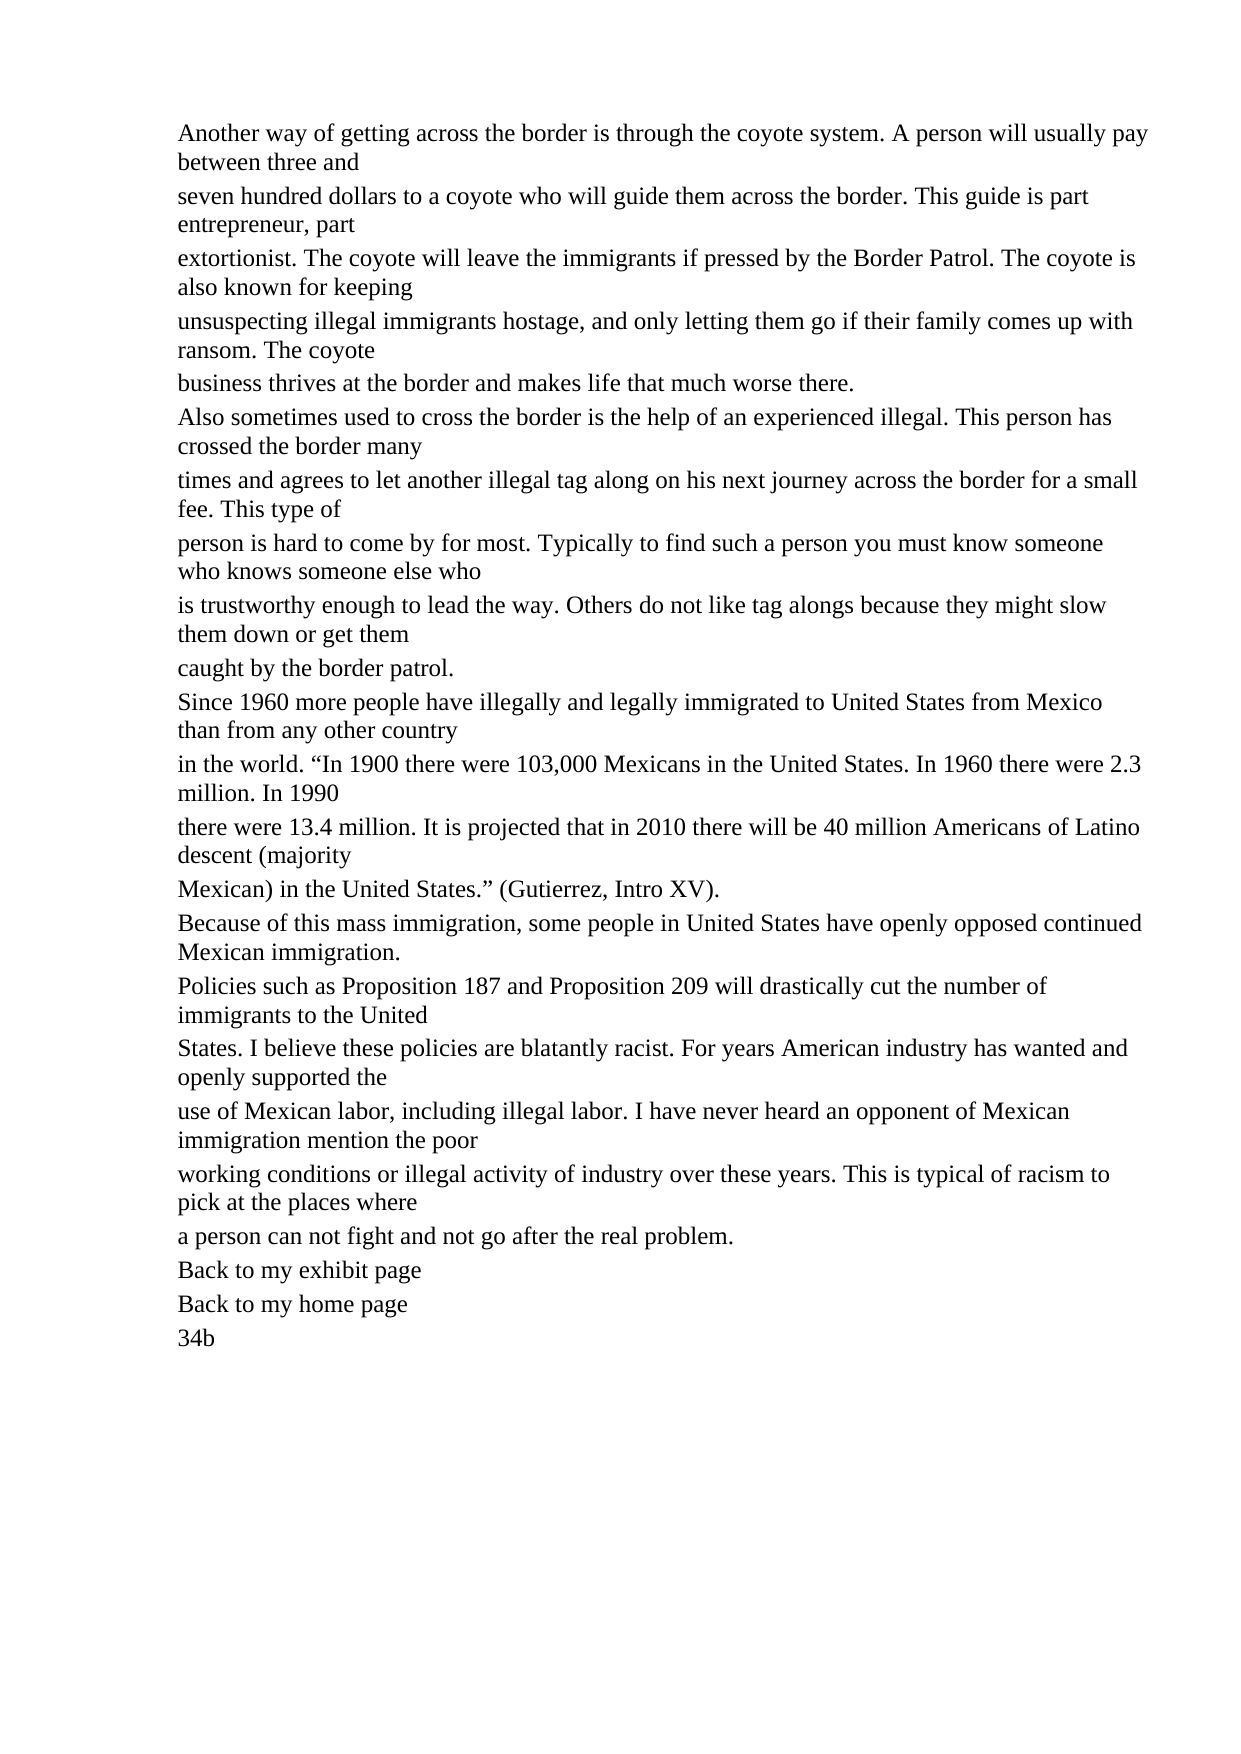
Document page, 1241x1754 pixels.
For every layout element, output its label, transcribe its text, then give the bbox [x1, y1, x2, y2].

text a person can not fight and not go after the real problem. [177, 1221, 1152, 1250]
text Mexican) in the United States.” (Gutierrez, Intro XV). [177, 874, 1152, 903]
text Since 1960 more people have illegally and legally immigrated to United States from Mexico than from any other country [177, 687, 1152, 744]
text Back to my home page [177, 1289, 1152, 1318]
text times and agrees to let another illegal tag along on his next journey across the border for a small fee. This type of [177, 465, 1152, 522]
text Another way of getting across the border is through the coyote system. A person will usually pay between three and [177, 118, 1152, 176]
text seven hundred dollars to a coyote who will guide them across the border. This guide is part entrepreneur, part [177, 181, 1152, 238]
text Also sometimes used to cross the border is the help of an experienced illegal. This person has crossed the border many [177, 402, 1152, 460]
text Because of this mass immigration, some people in United States have openly opposed continued Mexican immigration. [177, 908, 1152, 966]
text caught by the border patrol. [177, 653, 1152, 682]
text extortionist. The coyote will leave the immigrants if pressed by the Border Patrol. The coyote is also known for keeping [177, 243, 1152, 301]
text there were 13.4 million. It is projected that in 2010 there will be 40 million Americans of Latino descent (majority [177, 812, 1152, 869]
text in the world. “In 1900 there were 103,000 Mexicans in the United States. In 1960 there were 2.3 million. In 1990 [177, 749, 1152, 807]
text 34b [177, 1323, 1152, 1352]
text use of Mexican labor, including illegal labor. I have never heard an opponent of Mexican immigration mention the poor [177, 1096, 1152, 1154]
text unsuspecting illegal immigrants hostage, and only letting them go if their family comes up with ransom. The coyote [177, 306, 1152, 363]
text person is hard to come by for most. Typically to find such a person you must know someone who knows someone else who [177, 528, 1152, 585]
text States. I believe these policies are blatantly racist. For years American industry has wanted and openly supported the [177, 1033, 1152, 1091]
text Policies such as Proposition 187 and Proposition 209 will drastically cut the number of immigrants to the United [177, 971, 1152, 1028]
text working conditions or illegal activity of industry over these years. This is typical of racism to pick at the places where [177, 1159, 1152, 1216]
text is trustworthy enough to lead the way. Others do not like tag alongs because they might slow them down or get them [177, 590, 1152, 648]
text Back to my exhibit page [177, 1255, 1152, 1284]
text business thrives at the border and makes life that much worse there. [177, 368, 1152, 397]
